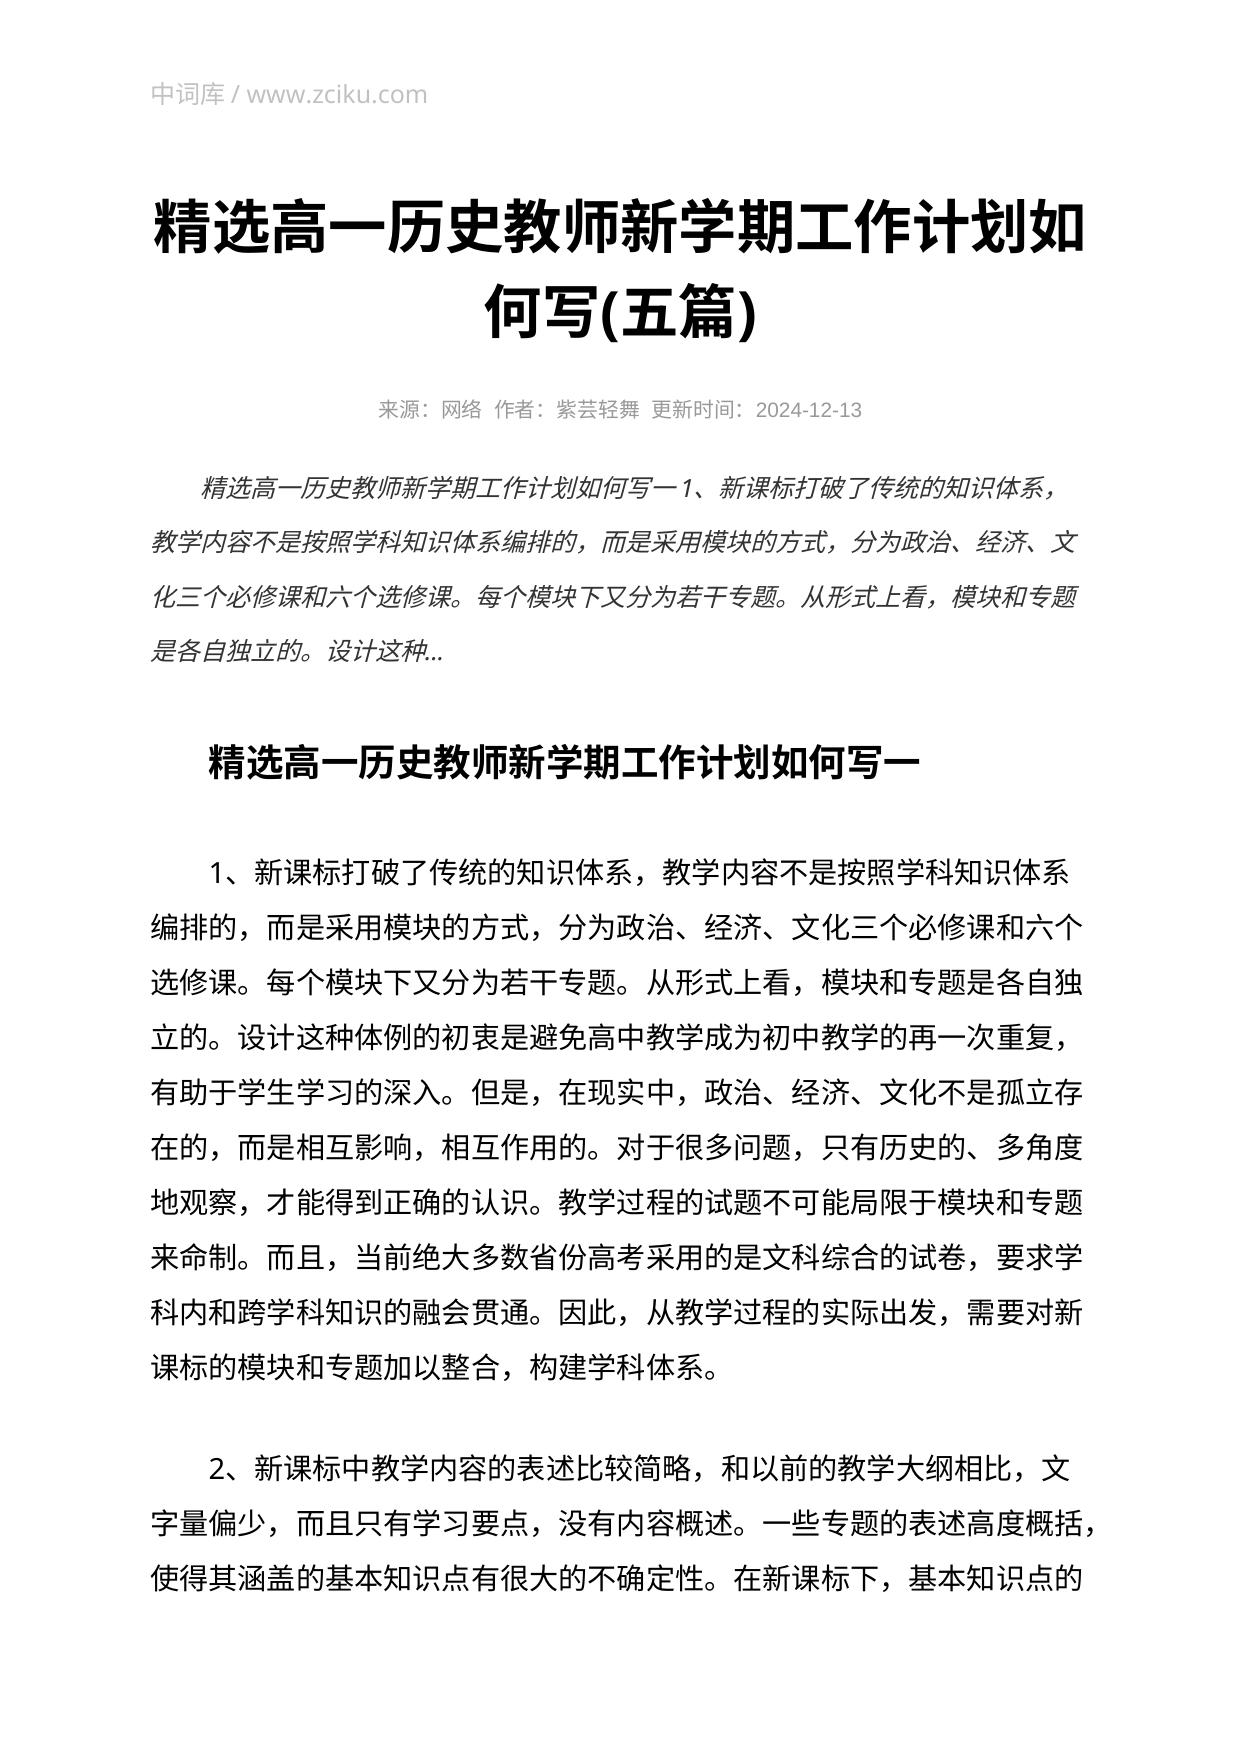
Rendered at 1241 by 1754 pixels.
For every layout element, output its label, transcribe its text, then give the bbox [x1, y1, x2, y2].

text 精选高一历史教师新学期工作计划如何写一1、新课标打破了传统的知识体系，教学内容不是按照学科知识体系编排的，而是采用模块的方式，分为政治、经济、文化三个必修课和六个选修课。每个模块下又分为若干专题。从形式上看，模块和专题是各自独立的。设计这种... [150, 468, 1090, 668]
text 1、新课标打破了传统的知识体系，教学内容不是按照学科知识体系编排的，而是采用模块的方式，分为政治、经济、文化三个必修课和六个选修课。每个模块下又分为若干专题。从形式上看，模块和专题是各自独立的。设计这种体例的初衷是避免高中教学成为初中教学的再一次重复，有助于学生学习的深入。但是，在现实中，政治、经济、文化不是孤立存在的，而是相互影响，相互作用的。对于很多问题，只有历史的、多角度地观察，才能得到正确的认识。教学过程的试题不可能局限于模块和专题来命制。而且，当前绝大多数省份高考采用的是文科综合的试卷，要求学科内和跨学科知识的融会贯通。因此，从教学过程的实际出发，需要对新课标的模块和专题加以整合，构建学科体系。 [150, 850, 1090, 1386]
subtitle 精选高一历史教师新学期工作计划如何写(五篇) [150, 181, 1090, 351]
text 来源：网络 作者：紫芸轻舞 更新时间：2024-12-13 [150, 397, 1090, 421]
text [150, 1446, 1090, 1598]
text 精选高一历史教师新学期工作计划如何写一 [150, 733, 1090, 787]
